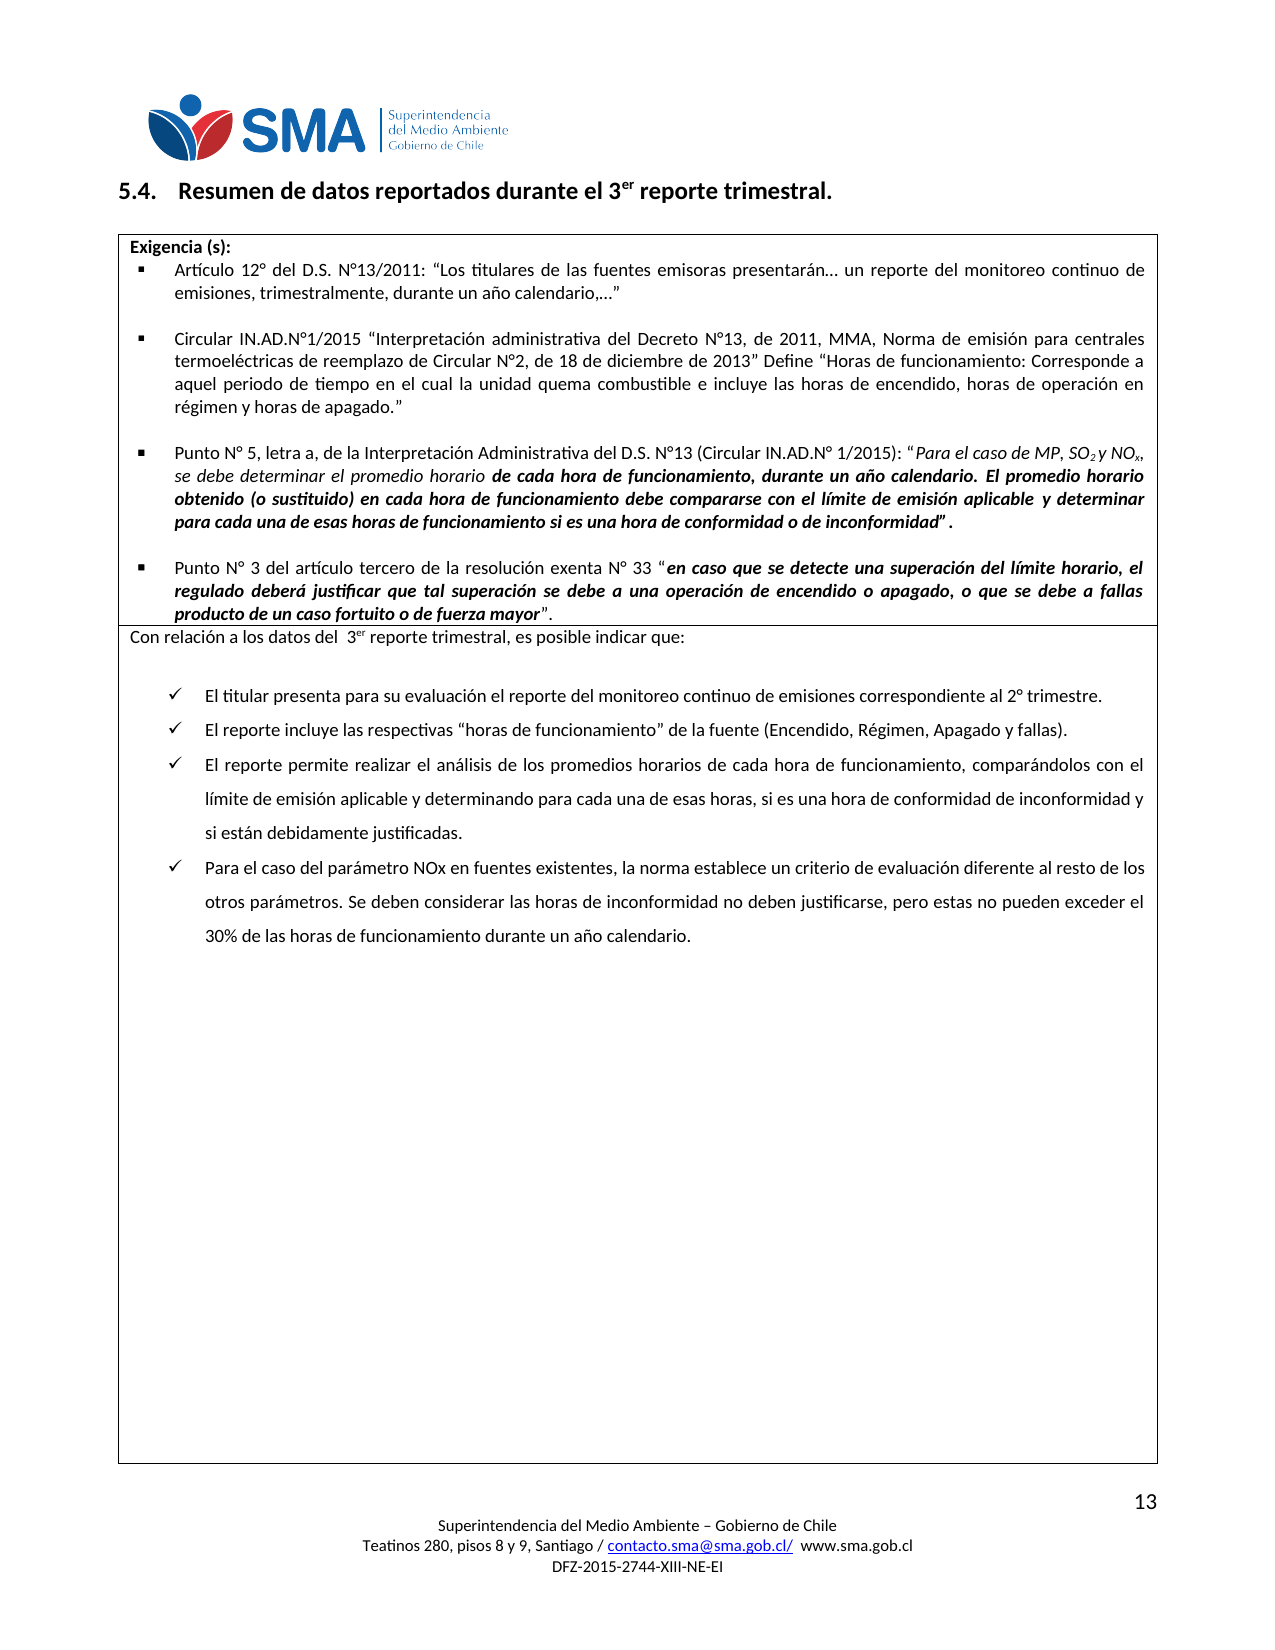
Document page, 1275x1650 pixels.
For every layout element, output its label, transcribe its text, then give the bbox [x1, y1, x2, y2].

subtitle Resumen de datos reportados durante el 3er reporte trimestral. [118, 175, 1157, 206]
table_header Exigencia (s): Artículo 12° del D.S. N°13/2011: “Los titulares de las fuentes emisoras presentarán… un reporte del monitoreo continuo de emisiones, trimestralmente, durante un año calendario,…” Circular IN.AD.N°1/2015 “Interpretación administrativa del Decreto N°13, de 2011, MMA, Norma de emisión para centrales termoeléctricas de reemplazo de Circular N°2, de 18 de diciembre de 2013” Define “Horas de funcionamiento: Corresponde a aquel periodo de tiempo en el cual la unidad quema combustible e incluye las horas de encendido, horas de operación en régimen y horas de apagado.” Punto N° 5, letra a, de la Interpretación Administrativa del D.S. N°13 (Circular IN.AD.N° 1/2015): “Para el caso de MP, SO2 y NOx, se debe determinar el promedio horario de cada hora de funcionamiento, durante un año calendario. El promedio horario obtenido (o sustituido) en cada hora de funcionamiento debe compararse con el límite de emisión aplicable y determinar para cada una de esas horas de funcionamiento si es una hora de conformidad o de inconformidad”. Punto N° 3 del artículo tercero de la resolución exenta N° 33 “en caso que se detecte una superación del límite horario, el regulado deberá justificar que tal superación se debe a una operación de encendido o apagado, o que se debe a fallas producto de un caso fortuito o de fuerza mayor”. [119, 235, 1157, 624]
picture [118, 73, 528, 176]
